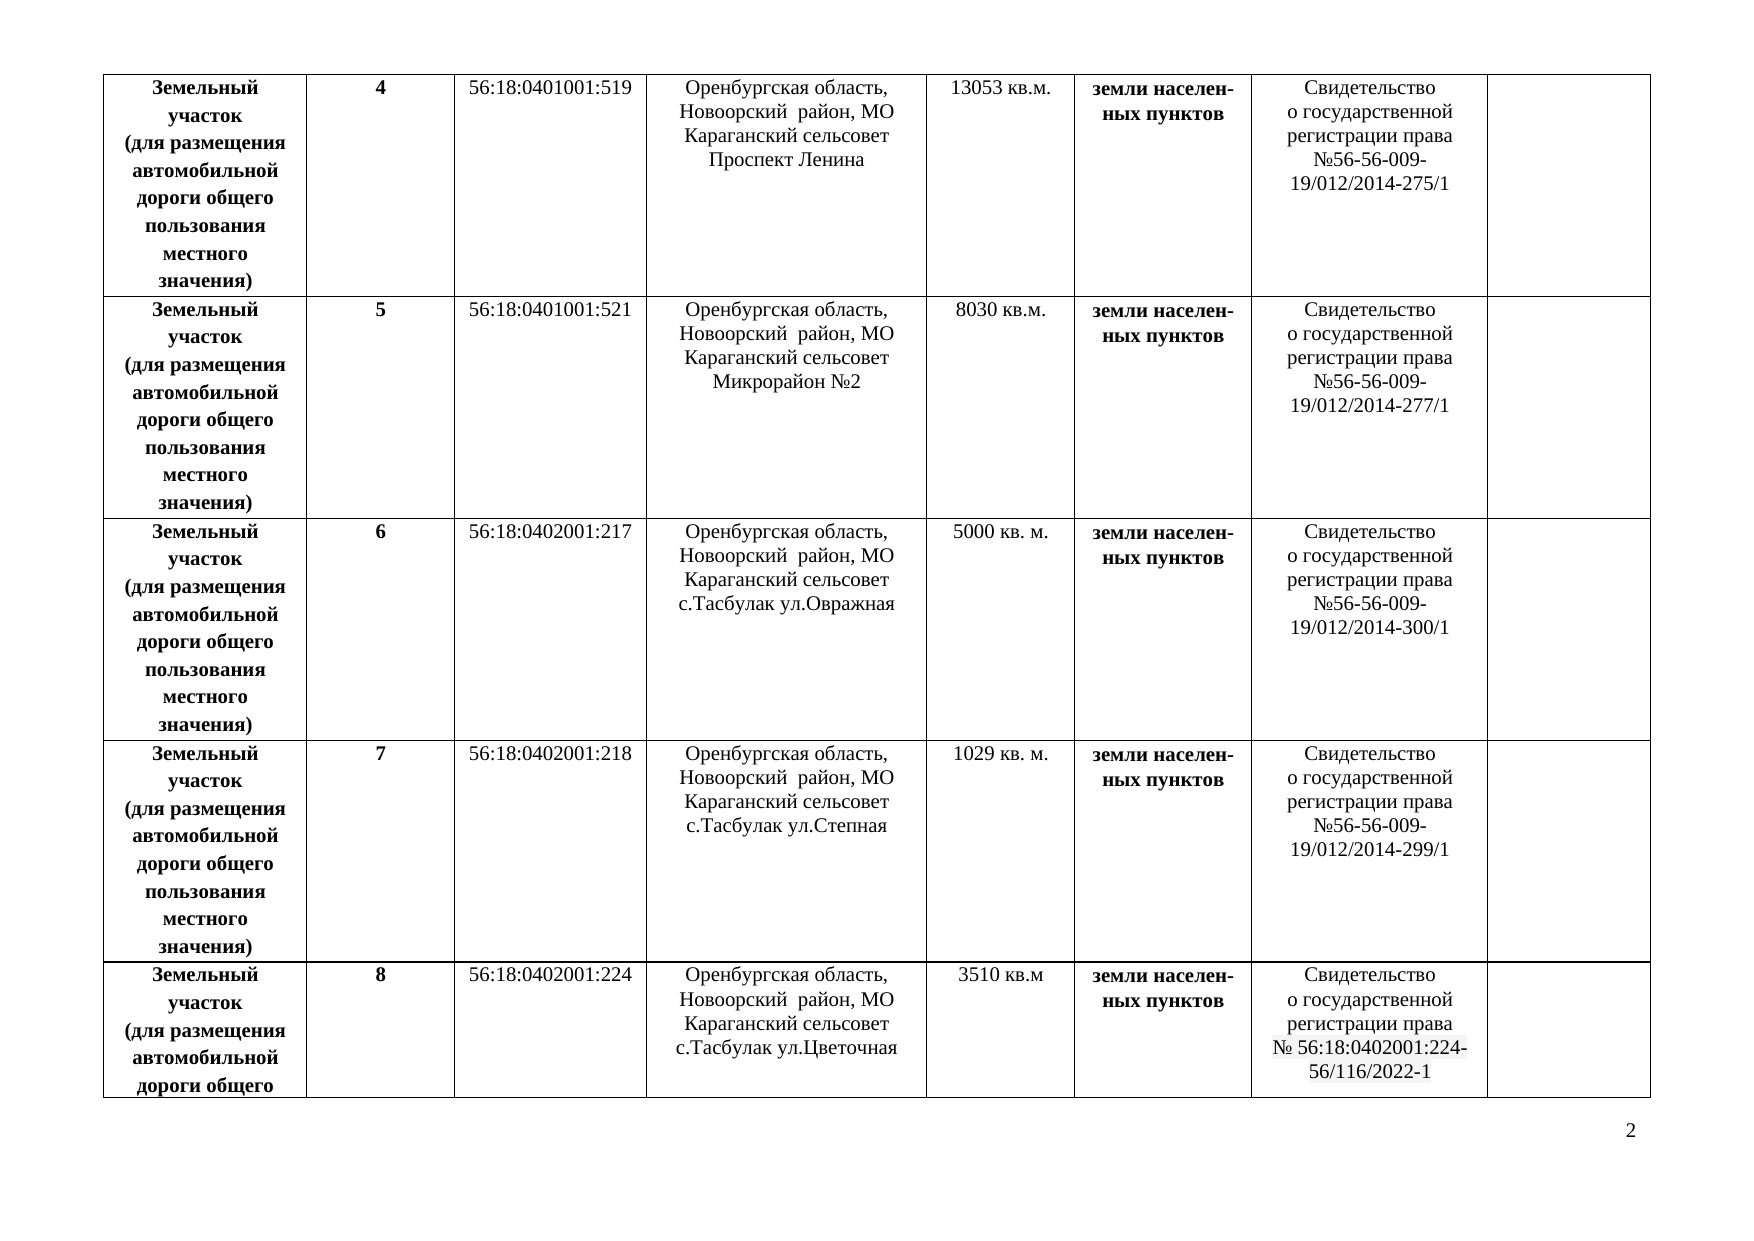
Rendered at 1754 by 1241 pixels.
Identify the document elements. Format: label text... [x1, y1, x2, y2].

table_cell Земельный участок (для размещения автомобильной дороги общего пользования местного значения) [104, 297, 306, 518]
table_cell 1029 кв. м. [927, 741, 1074, 961]
table_cell 56:18:0402001:217 [455, 519, 646, 739]
table_cell Свидетельство о государственной регистрации права №56-56-009-19/012/2014-275/1 [1252, 75, 1487, 296]
table_cell Земельный участок (для размещения автомобильной дороги общего пользования местного значения) [104, 519, 306, 739]
table_cell Оренбургская область, Новоорский район, МО Караганский сельсовет с.Тасбулак ул.Овражная [647, 519, 926, 739]
table_cell 5000 кв. м. [927, 519, 1074, 739]
table_cell 13053 кв.м. [927, 75, 1074, 296]
table_cell 5 [307, 297, 454, 518]
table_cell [1075, 75, 1251, 296]
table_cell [1075, 963, 1251, 1097]
table_cell [1488, 741, 1650, 961]
table_cell [1488, 963, 1650, 1097]
table_cell Свидетельство о государственной регистрации права №56-56-009-19/012/2014-299/1 [1252, 741, 1487, 961]
table_cell Оренбургская область, Новоорский район, МО Караганский сельсовет с.Тасбулак ул.Степная [647, 741, 926, 961]
table_cell 56:18:0402001:218 [455, 741, 646, 961]
table_cell Земельный участок (для размещения автомобильной дороги общего пользования местного значения) [104, 741, 306, 961]
table_cell 56:18:0401001:521 [455, 297, 646, 518]
table_cell [1488, 75, 1650, 296]
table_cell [104, 75, 306, 296]
table_cell [1488, 297, 1650, 518]
table_cell 56:18:0401001:519 [455, 75, 646, 296]
table_cell Оренбургская область, Новоорский район, МО Караганский сельсовет Проспект Ленина [647, 75, 926, 296]
table_cell 6 [307, 519, 454, 739]
table_cell земли населен-ных пунктов [1075, 519, 1251, 739]
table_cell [647, 963, 926, 1097]
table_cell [104, 963, 306, 1097]
table_cell земли населен-ных пунктов [1075, 741, 1251, 961]
table_cell 7 [307, 741, 454, 961]
table_cell 56:18:0402001:224 [455, 963, 646, 1097]
table_cell 8030 кв.м. [927, 297, 1074, 518]
table_cell земли населен-ных пунктов [1075, 297, 1251, 518]
table_cell Свидетельство о государственной регистрации права №56-56-009-19/012/2014-277/1 [1252, 297, 1487, 518]
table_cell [1252, 963, 1487, 1097]
table_cell 4 [307, 75, 454, 296]
table_cell Свидетельство о государственной регистрации права №56-56-009-19/012/2014-300/1 [1252, 519, 1487, 739]
table_cell 8 [307, 963, 454, 1097]
table_cell 3510 кв.м [927, 963, 1074, 1097]
table_cell Оренбургская область, Новоорский район, МО Караганский сельсовет Микрорайон №2 [647, 297, 926, 518]
table_cell [1488, 519, 1650, 739]
